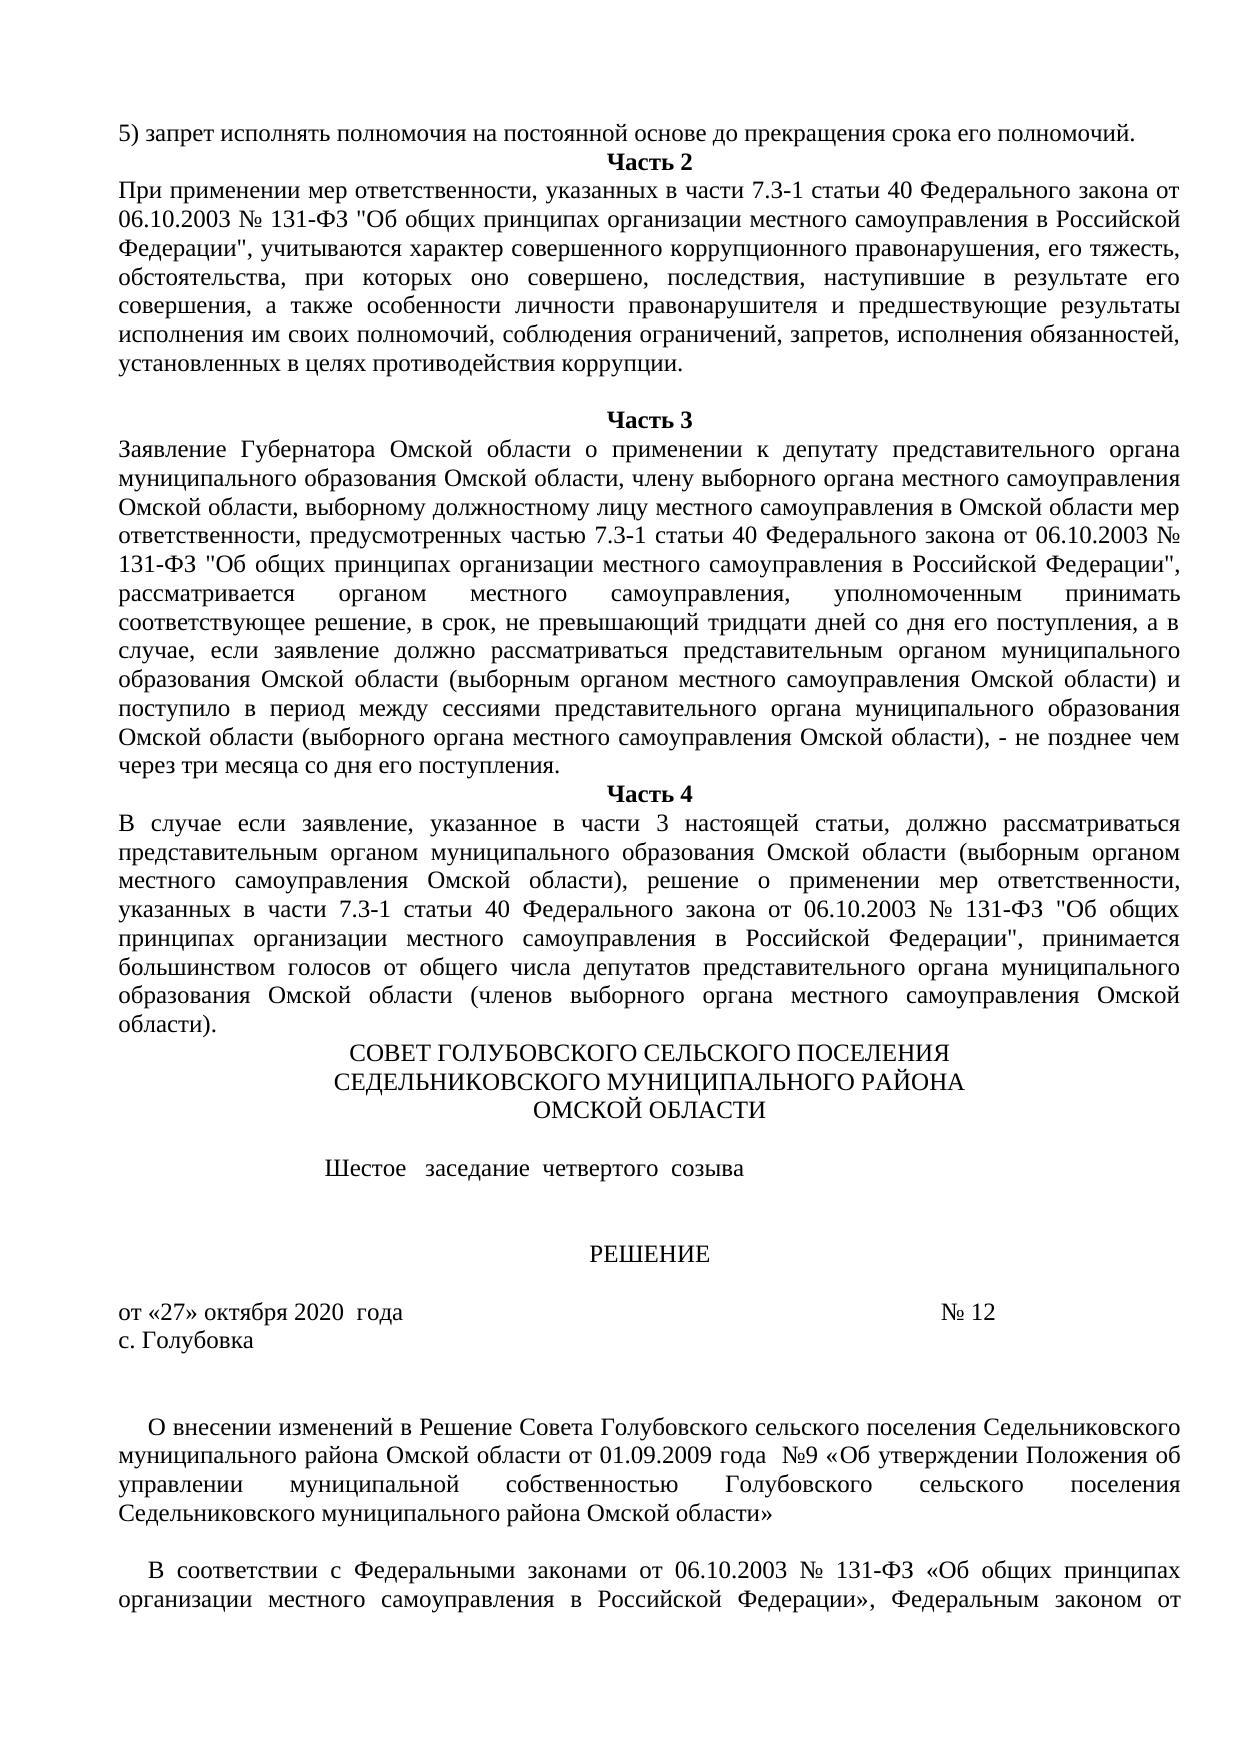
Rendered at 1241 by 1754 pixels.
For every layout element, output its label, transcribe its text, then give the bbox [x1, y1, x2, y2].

text Шестое заседание четвертого созыва [118, 1153, 1181, 1182]
text ОМСКОЙ ОБЛАСТИ [118, 1096, 1181, 1124]
text от «27» октября 2020 года № 12 [118, 1297, 1181, 1326]
text О внесении изменений в Решение Совета Голубовского сельского поселения Седельниковского муниципального района Омской области от 01.09.2009 года №9 «Об утверждении Положения об управлении муниципальной собственностью Голубовского сельского поселения Седельниковского муниципального района Омской области» [118, 1412, 1181, 1527]
text При применении мер ответственности, указанных в части 7.3-1 статьи 40 Федерального закона от 06.10.2003 № 131-ФЗ "Об общих принципах организации местного самоуправления в Российской Федерации", учитываются характер совершенного коррупционного правонарушения, его тяжесть, обстоятельства, при которых оно совершено, последствия, наступившие в результате его совершения, а также особенности личности правонарушителя и предшествующие результаты исполнения им своих полномочий, соблюдения ограничений, запретов, исполнения обязанностей, установленных в целях противодействия коррупции. [118, 176, 1181, 377]
text В случае если заявление, указанное в части 3 настоящей статьи, должно рассматриваться представительным органом муниципального образования Омской области (выборным органом местного самоуправления Омской области), решение о применении мер ответственности, указанных в части 7.3-1 статьи 40 Федерального закона от 06.10.2003 № 131-ФЗ "Об общих принципах организации местного самоуправления в Российской Федерации", принимается большинством голосов от общего числа депутатов представительного органа муниципального образования Омской области (членов выборного органа местного самоуправления Омской области). [118, 808, 1181, 1038]
text РЕШЕНИЕ [118, 1239, 1181, 1268]
text с. Голубовка [118, 1326, 1181, 1354]
text СОВЕТ ГОЛУБОВСКОГО СЕЛЬСКОГО ПОСЕЛЕНИЯ [118, 1038, 1181, 1067]
text 5) запрет исполнять полномочия на постоянной основе до прекращения срока его полномочий. [118, 118, 1181, 147]
text Часть 4 [118, 779, 1181, 808]
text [118, 1556, 1181, 1613]
text Часть 2 [118, 147, 1181, 176]
text Заявление Губернатора Омской области о применении к депутату представительного органа муниципального образования Омской области, члену выборного органа местного самоуправления Омской области, выборному должностному лицу местного самоуправления в Омской области мер ответственности, предусмотренных частью 7.3-1 статьи 40 Федерального закона от 06.10.2003 № 131-ФЗ "Об общих принципах организации местного самоуправления в Российской Федерации", рассматривается органом местного самоуправления, уполномоченным принимать соответствующее решение, в срок, не превышающий тридцати дней со дня его поступления, а в случае, если заявление должно рассматриваться представительным органом муниципального образования Омской области (выборным органом местного самоуправления Омской области) и поступило в период между сессиями представительного органа муниципального образования Омской области (выборного органа местного самоуправления Омской области), - не позднее чем через три месяца со дня его поступления. [118, 434, 1181, 779]
text Часть 3 [118, 406, 1181, 434]
text СЕДЕЛЬНИКОВСКОГО МУНИЦИПАЛЬНОГО РАЙОНА [118, 1067, 1181, 1096]
